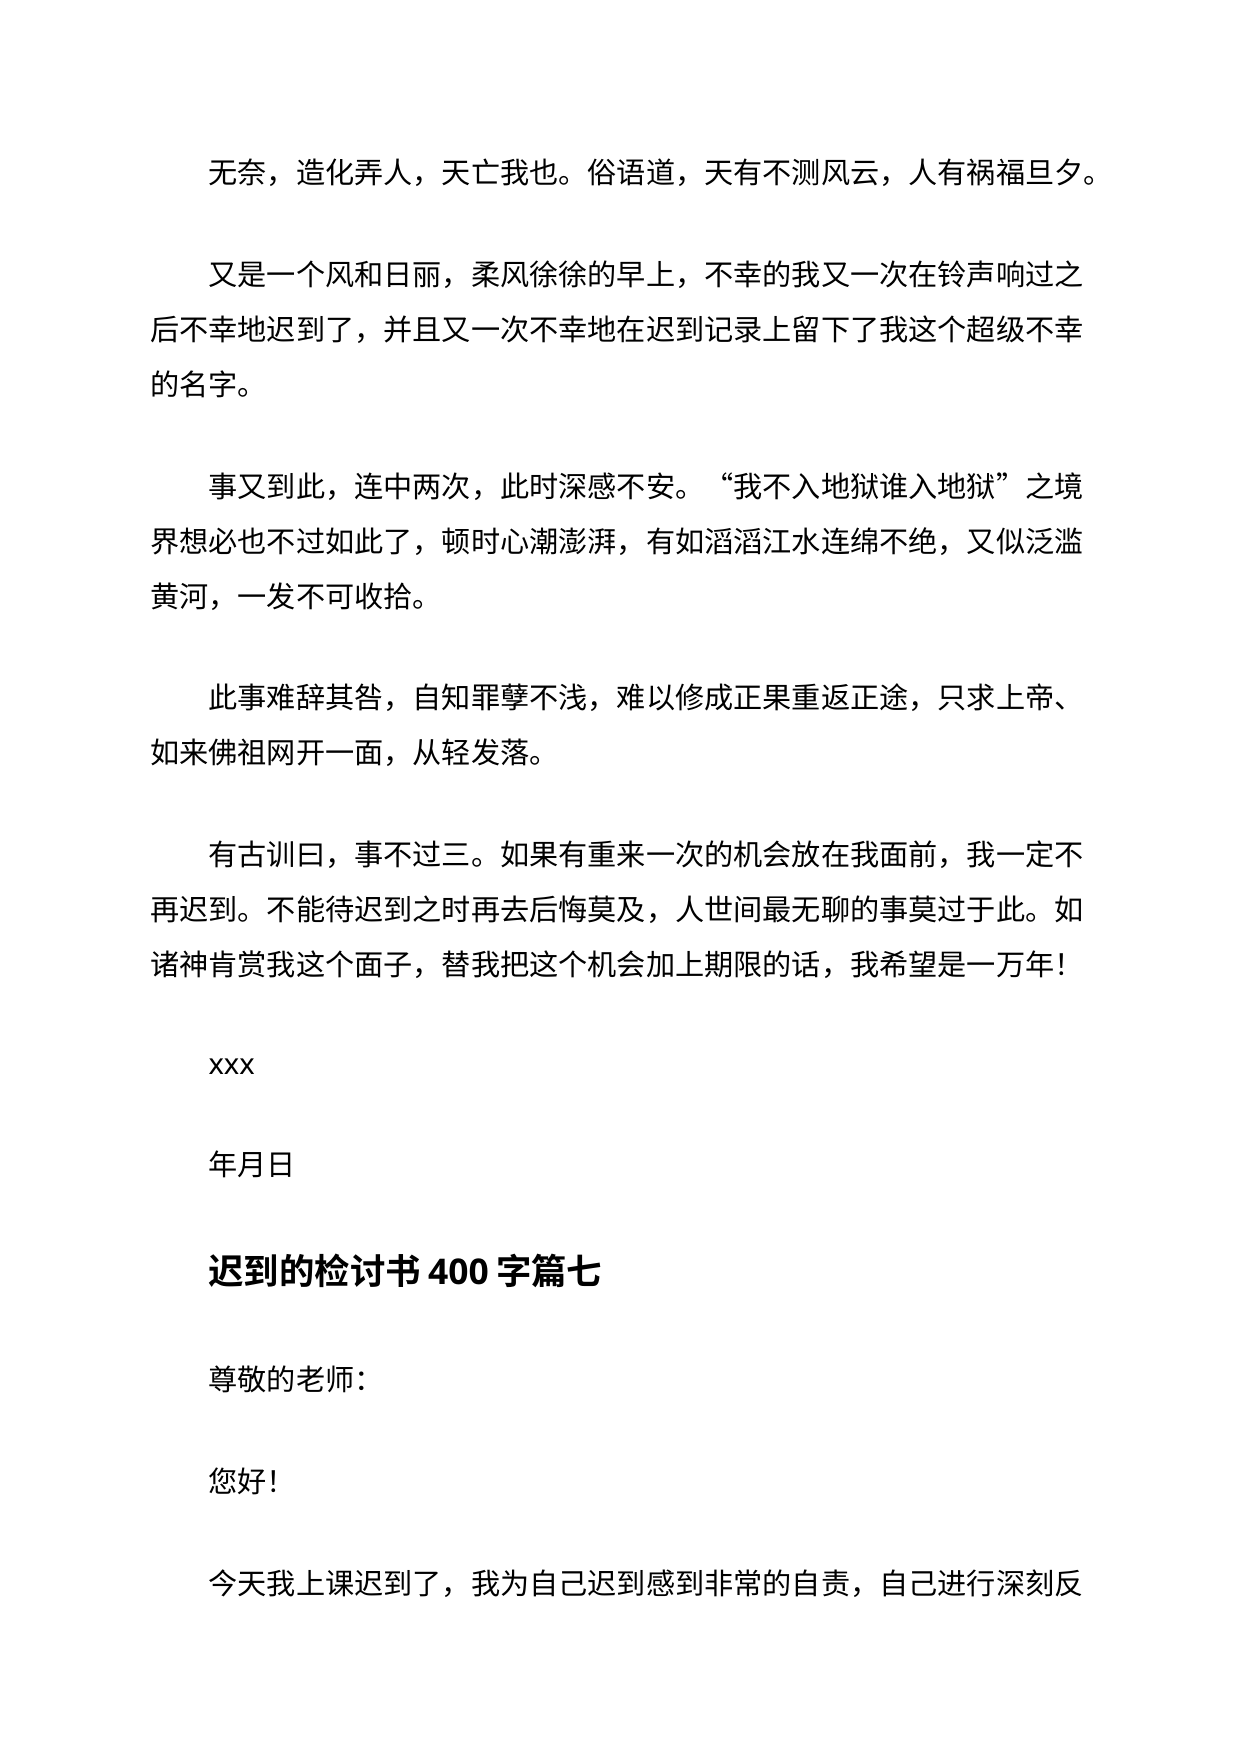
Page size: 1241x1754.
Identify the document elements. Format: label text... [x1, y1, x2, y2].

text 迟到的检讨书400字篇七 [150, 1243, 1090, 1295]
text 事又到此，连中两次，此时深感不安。“我不入地狱谁入地狱”之境界想必也不过如此了，顿时心潮澎湃，有如滔滔江水连绵不绝，又似泛滥黄河，一发不可收拾。 [150, 463, 1090, 615]
text 又是一个风和日丽，柔风徐徐的早上，不幸的我又一次在铃声响过之后不幸地迟到了，并且又一次不幸地在迟到记录上留下了我这个超级不幸的名字。 [150, 252, 1090, 404]
text xxx [150, 1043, 1090, 1083]
text 年月日 [150, 1142, 1090, 1184]
text 有古训曰，事不过三。如果有重来一次的机会放在我面前，我一定不再迟到。不能待迟到之时再去后悔莫及，人世间最无聊的事莫过于此。如诸神肯赏我这个面子，替我把这个机会加上期限的话，我希望是一万年！ [150, 832, 1090, 984]
text 此事难辞其咎，自知罪孽不浅，难以修成正果重返正途，只求上帝、如来佛祖网开一面，从轻发落。 [150, 675, 1090, 772]
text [150, 1560, 1090, 1603]
text 无奈，造化弄人，天亡我也。俗语道，天有不测风云，人有祸福旦夕。 [150, 150, 1090, 192]
text 您好！ [150, 1459, 1090, 1501]
text 尊敬的老师： [150, 1357, 1090, 1399]
